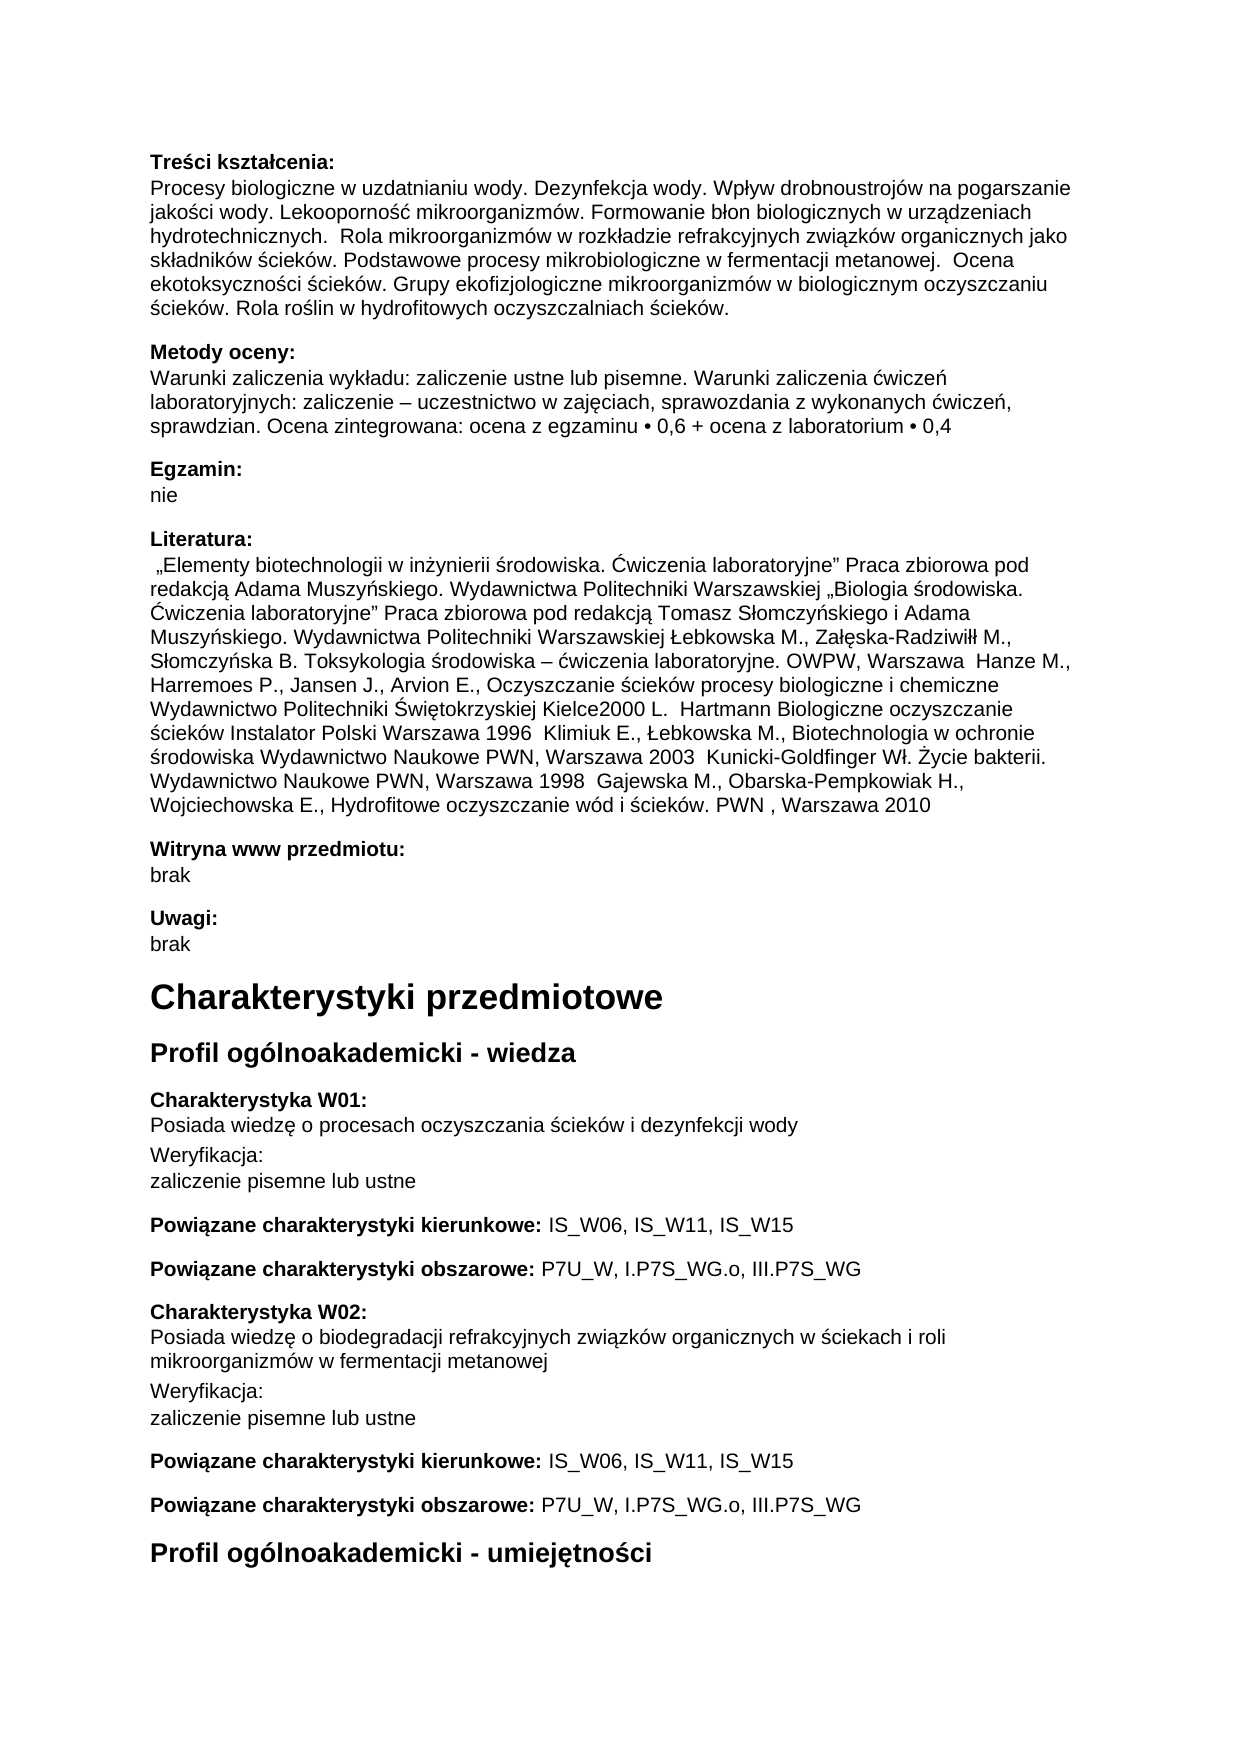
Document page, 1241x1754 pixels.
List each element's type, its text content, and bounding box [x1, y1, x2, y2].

text „Elementy biotechnologii w inżynierii środowiska. Ćwiczenia laboratoryjne” Praca zbiorowa pod redakcją Adama Muszyńskiego. Wydawnictwa Politechniki Warszawskiej „Biologia środowiska. Ćwiczenia laboratoryjne” Praca zbiorowa pod redakcją Tomasz Słomczyńskiego i Adama Muszyńskiego. Wydawnictwa Politechniki Warszawskiej Łebkowska M., Załęska-Radziwiłł M., Słomczyńska B. Toksykologia środowiska – ćwiczenia laboratoryjne. OWPW, Warszawa Hanze M., Harremoes P., Jansen J., Arvion E., Oczyszczanie ścieków procesy biologiczne i chemiczne Wydawnictwo Politechniki Świętokrzyskiej Kielce2000 L. Hartmann Biologiczne oczyszczanie ścieków Instalator Polski Warszawa 1996 Klimiuk E., Łebkowska M., Biotechnologia w ochronie środowiska Wydawnictwo Naukowe PWN, Warszawa 2003 Kunicki-Goldfinger Wł. Życie bakterii. Wydawnictwo Naukowe PWN, Warszawa 1998 Gajewska M., Obarska-Pempkowiak H., Wojciechowska E., Hydrofitowe oczyszczanie wód i ścieków. PWN , Warszawa 2010 [150, 553, 1090, 817]
text Posiada wiedzę o procesach oczyszczania ścieków i dezynfekcji wody [150, 1113, 1090, 1137]
text Powiązane charakterystyki kierunkowe: IS_W06, IS_W11, IS_W15 [150, 1449, 1090, 1473]
text Uwagi: [150, 906, 1090, 930]
text Procesy biologiczne w uzdatnianiu wody. Dezynfekcja wody. Wpływ drobnoustrojów na pogarszanie jakości wody. Lekooporność mikroorganizmów. Formowanie błon biologicznych w urządzeniach hydrotechnicznych. Rola mikroorganizmów w rozkładzie refrakcyjnych związków organicznych jako składników ścieków. Podstawowe procesy mikrobiologiczne w fermentacji metanowej. Ocena ekotoksyczności ścieków. Grupy ekofizjologiczne mikroorganizmów w biologicznym oczyszczaniu ścieków. Rola roślin w hydrofitowych oczyszczalniach ścieków. [150, 176, 1090, 320]
text Powiązane charakterystyki obszarowe: P7U_W, I.P7S_WG.o, III.P7S_WG [150, 1256, 1090, 1280]
text Charakterystyka W02: [150, 1300, 1090, 1324]
text Literatura: [150, 527, 1090, 551]
text Powiązane charakterystyki obszarowe: P7U_W, I.P7S_WG.o, III.P7S_WG [150, 1493, 1090, 1517]
text Weryfikacja: [150, 1379, 1090, 1403]
text Powiązane charakterystyki kierunkowe: IS_W06, IS_W11, IS_W15 [150, 1213, 1090, 1237]
text Metody oceny: [150, 339, 1090, 363]
text nie [150, 483, 1090, 507]
text Warunki zaliczenia wykładu: zaliczenie ustne lub pisemne. Warunki zaliczenia ćwiczeń laboratoryjnych: zaliczenie – uczestnictwo w zajęciach, sprawozdania z wykonanych ćwiczeń, sprawdzian. Ocena zintegrowana: ocena z egzaminu • 0,6 + ocena z laboratorium • 0,4 [150, 366, 1090, 437]
subtitle Charakterystyki przedmiotowe [150, 976, 1090, 1017]
text Weryfikacja: [150, 1143, 1090, 1167]
text Egzamin: [150, 457, 1090, 481]
text Charakterystyka W01: [150, 1088, 1090, 1112]
text zaliczenie pisemne lub ustne [150, 1405, 1090, 1429]
text brak [150, 932, 1090, 956]
subtitle Profil ogólnoakademicki - wiedza [150, 1037, 1090, 1068]
text zaliczenie pisemne lub ustne [150, 1169, 1090, 1193]
text Posiada wiedzę o biodegradacji refrakcyjnych związków organicznych w ściekach i roli mikroorganizmów w fermentacji metanowej [150, 1325, 1090, 1373]
text Witryna www przedmiotu: [150, 836, 1090, 860]
subtitle Profil ogólnoakademicki - umiejętności [150, 1537, 1090, 1568]
text Treści kształcenia: [150, 150, 1090, 174]
text brak [150, 862, 1090, 886]
